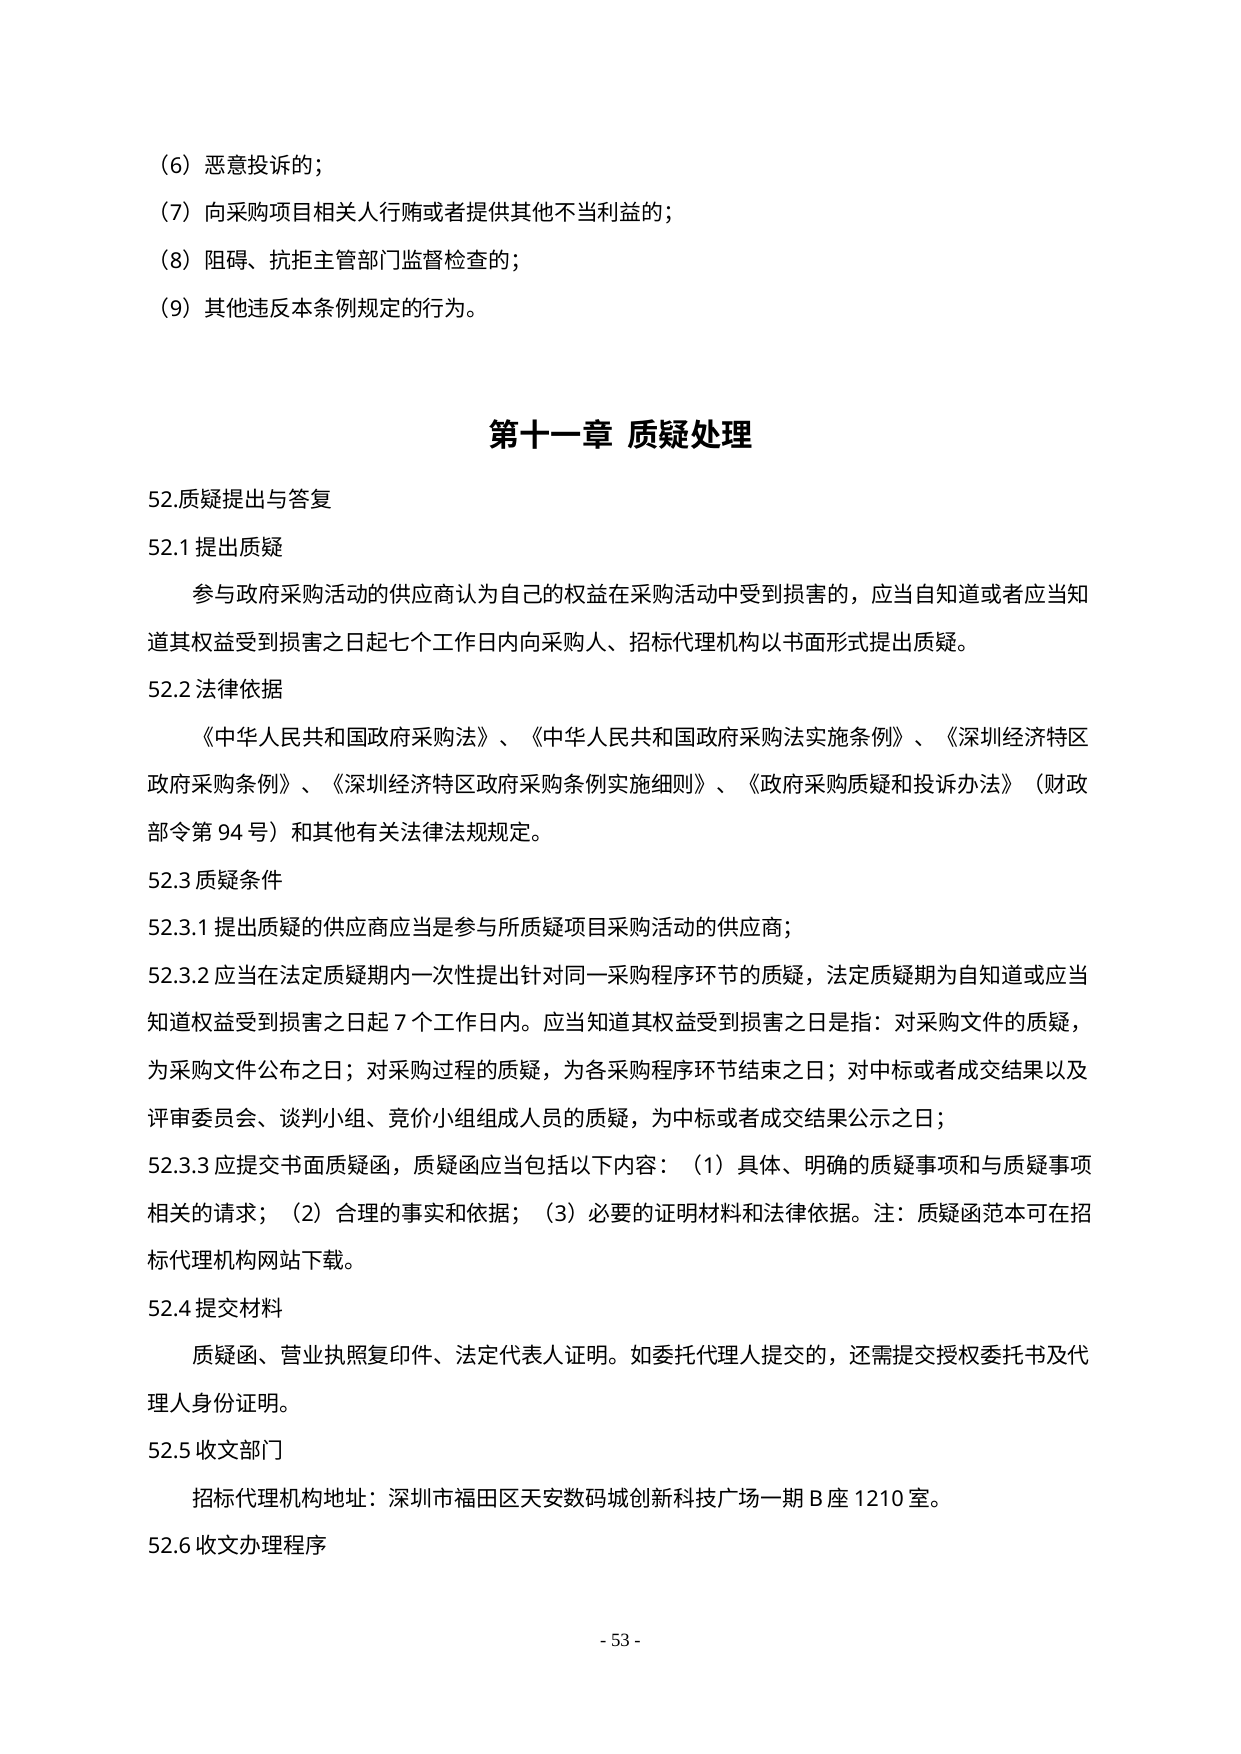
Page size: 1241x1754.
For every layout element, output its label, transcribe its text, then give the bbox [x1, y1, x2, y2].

text 52.5收文部门 [148, 1433, 1092, 1465]
text 52.3.2应当在法定质疑期内一次性提出针对同一采购程序环节的质疑，法定质疑期为自知道或应当知道权益受到损害之日起7个工作日内。应当知道其权益受到损害之日是指：对采购文件的质疑，为采购文件公布之日；对采购过程的质疑，为各采购程序环节结束之日；对中标或者成交结果以及评审委员会、谈判小组、竞价小组组成人员的质疑，为中标或者成交结果公示之日； [148, 958, 1092, 1132]
text 52.2法律依据 [148, 672, 1092, 704]
text （8）阻碍、抗拒主管部门监督检查的； [148, 243, 1092, 275]
text 《中华人民共和国政府采购法》、《中华人民共和国政府采购法实施条例》、《深圳经济特区政府采购条例》、《深圳经济特区政府采购条例实施细则》、《政府采购质疑和投诉办法》（财政部令第94号）和其他有关法律法规规定。 [148, 720, 1092, 847]
subtitle 第十一章 质疑处理 [148, 410, 1092, 455]
text （6）恶意投诉的； [148, 148, 1092, 179]
text 52.1提出质疑 [148, 530, 1092, 562]
text 参与政府采购活动的供应商认为自己的权益在采购活动中受到损害的，应当自知道或者应当知道其权益受到损害之日起七个工作日内向采购人、招标代理机构以书面形式提出质疑。 [148, 577, 1092, 657]
text 52.3.3应提交书面质疑函，质疑函应当包括以下内容：（1）具体、明确的质疑事项和与质疑事项相关的请求；（2）合理的事实和依据；（3）必要的证明材料和法律依据。注：质疑函范本可在招标代理机构网站下载。 [148, 1148, 1092, 1275]
text 52.质疑提出与答复 [148, 482, 1092, 514]
text 质疑函、营业执照复印件、法定代表人证明。如委托代理人提交的，还需提交授权委托书及代理人身份证明。 [148, 1338, 1092, 1417]
text 52.3质疑条件 [148, 863, 1092, 894]
text （9）其他违反本条例规定的行为。 [148, 291, 1092, 322]
text 52.3.1提出质疑的供应商应当是参与所质疑项目采购活动的供应商； [148, 910, 1092, 942]
text 52.6收文办理程序 [148, 1528, 1092, 1560]
text 招标代理机构地址：深圳市福田区天安数码城创新科技广场一期B座1210室。 [148, 1481, 1092, 1513]
text 52.4提交材料 [148, 1291, 1092, 1322]
text （7）向采购项目相关人行贿或者提供其他不当利益的； [148, 195, 1092, 227]
